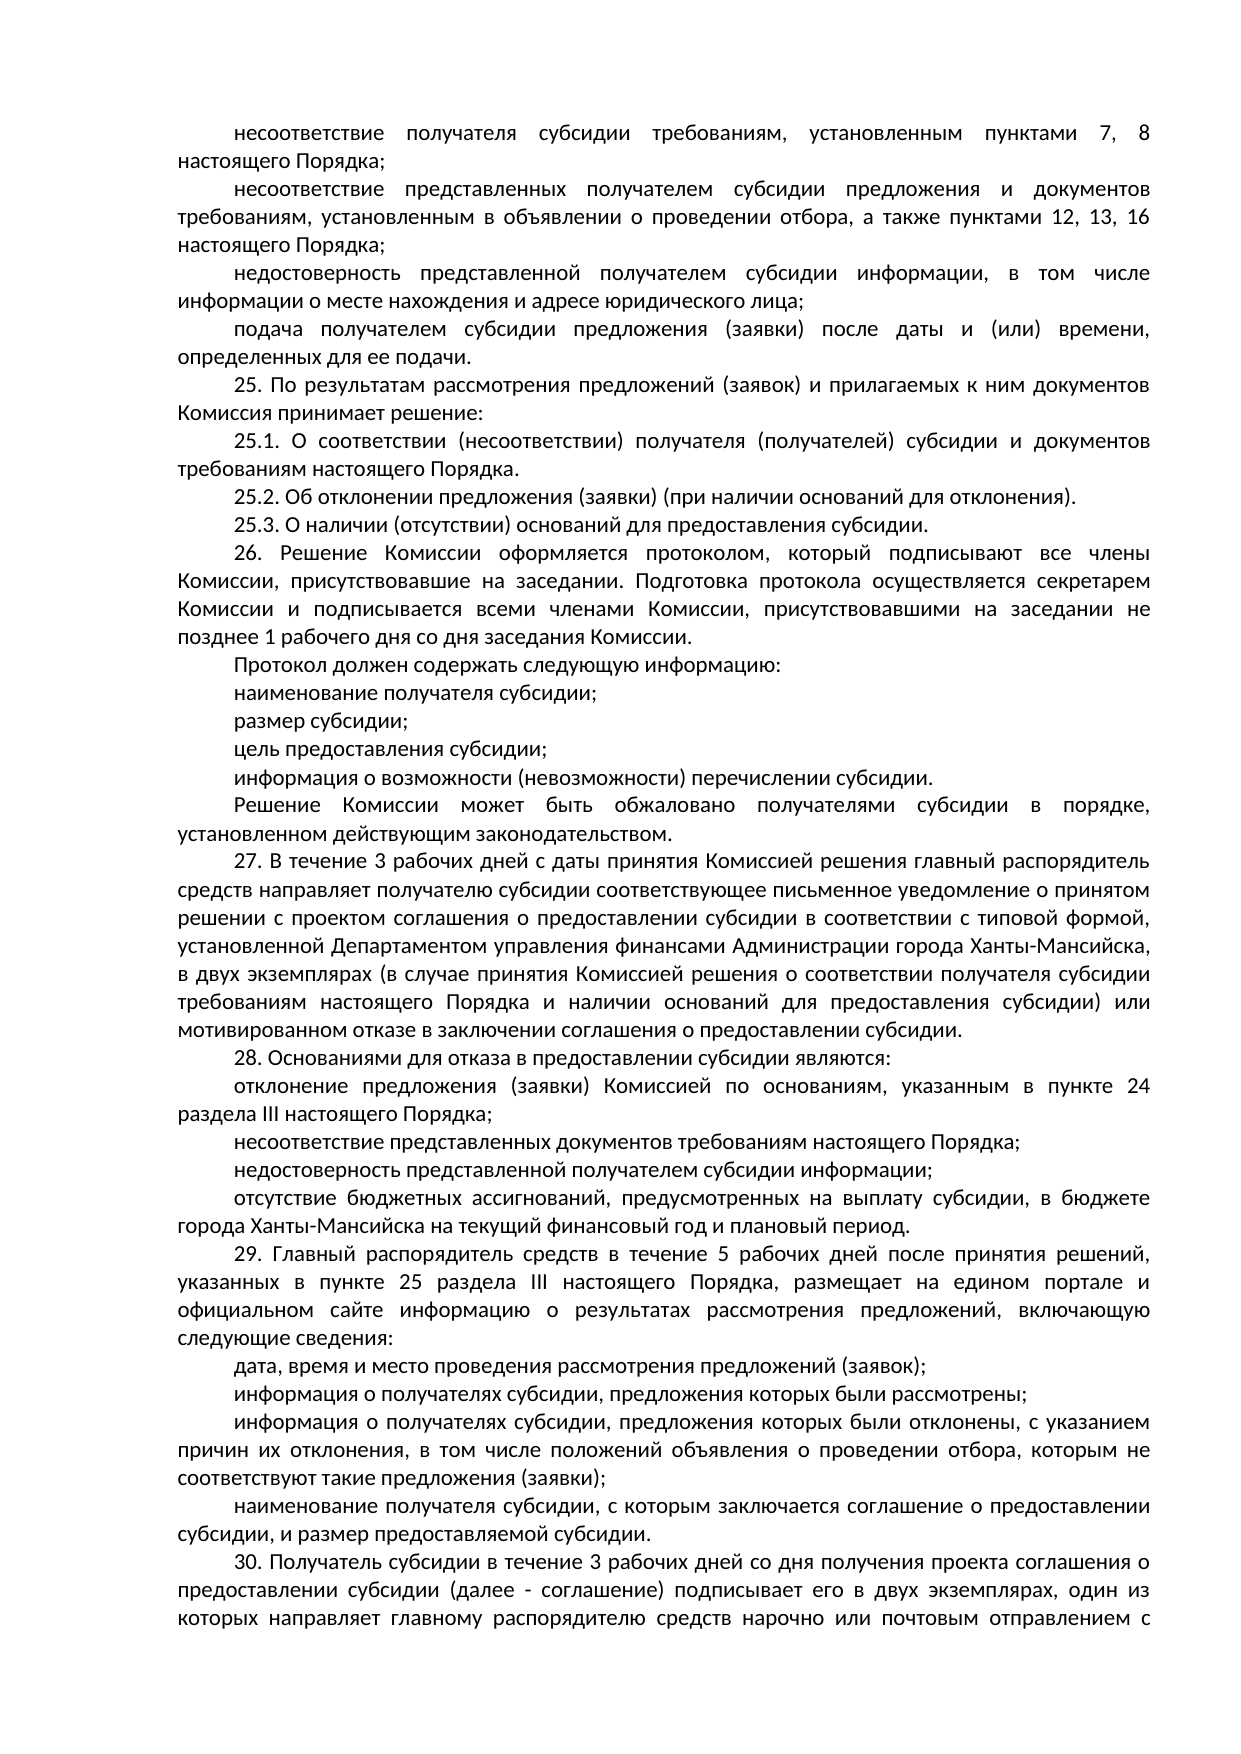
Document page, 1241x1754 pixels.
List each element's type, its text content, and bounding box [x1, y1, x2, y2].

text подача получателем субсидии предложения (заявки) после даты и (или) времени, определенных для ее подачи. [177, 314, 1152, 370]
text 29. Главный распорядитель средств в течение 5 рабочих дней после принятия решений, указанных в пункте 25 раздела III настоящего Порядка, размещает на едином портале и официальном сайте информацию о результатах рассмотрения предложений, включающую следующие сведения: [177, 1239, 1152, 1351]
text 26. Решение Комиссии оформляется протоколом, который подписывают все члены Комиссии, присутствовавшие на заседании. Подготовка протокола осуществляется секретарем Комиссии и подписывается всеми членами Комиссии, присутствовавшими на заседании не позднее 1 рабочего дня со дня заседания Комиссии. [177, 538, 1152, 651]
text дата, время и место проведения рассмотрения предложений (заявок); [177, 1351, 1152, 1379]
text несоответствие получателя субсидии требованиям, установленным пунктами 7, 8 настоящего Порядка; [177, 118, 1152, 174]
text размер субсидии; [177, 707, 1152, 734]
text Протокол должен содержать следующую информацию: [177, 651, 1152, 678]
text наименование получателя субсидии; [177, 678, 1152, 707]
text Решение Комиссии может быть обжаловано получателями субсидии в порядке, установленном действующим законодательством. [177, 791, 1152, 847]
text цель предоставления субсидии; [177, 734, 1152, 763]
text информация о получателях субсидии, предложения которых были рассмотрены; [177, 1379, 1152, 1407]
text отсутствие бюджетных ассигнований, предусмотренных на выплату субсидии, в бюджете города Ханты-Мансийска на текущий финансовый год и плановый период. [177, 1183, 1152, 1239]
text информация о получателях субсидии, предложения которых были отклонены, с указанием причин их отклонения, в том числе положений объявления о проведении отбора, которым не соответствуют такие предложения (заявки); [177, 1407, 1152, 1491]
text несоответствие представленных документов требованиям настоящего Порядка; [177, 1127, 1152, 1155]
text 25.1. О соответствии (несоответствии) получателя (получателей) субсидии и документов требованиям настоящего Порядка. [177, 426, 1152, 482]
text недостоверность представленной получателем субсидии информации, в том числе информации о месте нахождения и адресе юридического лица; [177, 258, 1152, 314]
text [177, 1547, 1152, 1631]
text информация о возможности (невозможности) перечислении субсидии. [177, 763, 1152, 791]
text несоответствие представленных получателем субсидии предложения и документов требованиям, установленным в объявлении о проведении отбора, а также пунктами 12, 13, 16 настоящего Порядка; [177, 174, 1152, 258]
text 25.2. Об отклонении предложения (заявки) (при наличии оснований для отклонения). [177, 482, 1152, 510]
text отклонение предложения (заявки) Комиссией по основаниям, указанным в пункте 24 раздела III настоящего Порядка; [177, 1071, 1152, 1127]
text 25.3. О наличии (отсутствии) оснований для предоставления субсидии. [177, 510, 1152, 538]
text 25. По результатам рассмотрения предложений (заявок) и прилагаемых к ним документов Комиссия принимает решение: [177, 370, 1152, 426]
text 27. В течение 3 рабочих дней с даты принятия Комиссией решения главный распорядитель средств направляет получателю субсидии соответствующее письменное уведомление о принятом решении с проектом соглашения о предоставлении субсидии в соответствии с типовой формой, установленной Департаментом управления финансами Администрации города Ханты-Мансийска, в двух экземплярах (в случае принятия Комиссией решения о соответствии получателя субсидии требованиям настоящего Порядка и наличии оснований для предоставления субсидии) или мотивированном отказе в заключении соглашения о предоставлении субсидии. [177, 847, 1152, 1043]
text недостоверность представленной получателем субсидии информации; [177, 1155, 1152, 1183]
text 28. Основаниями для отказа в предоставлении субсидии являются: [177, 1043, 1152, 1071]
text наименование получателя субсидии, с которым заключается соглашение о предоставлении субсидии, и размер предоставляемой субсидии. [177, 1491, 1152, 1547]
